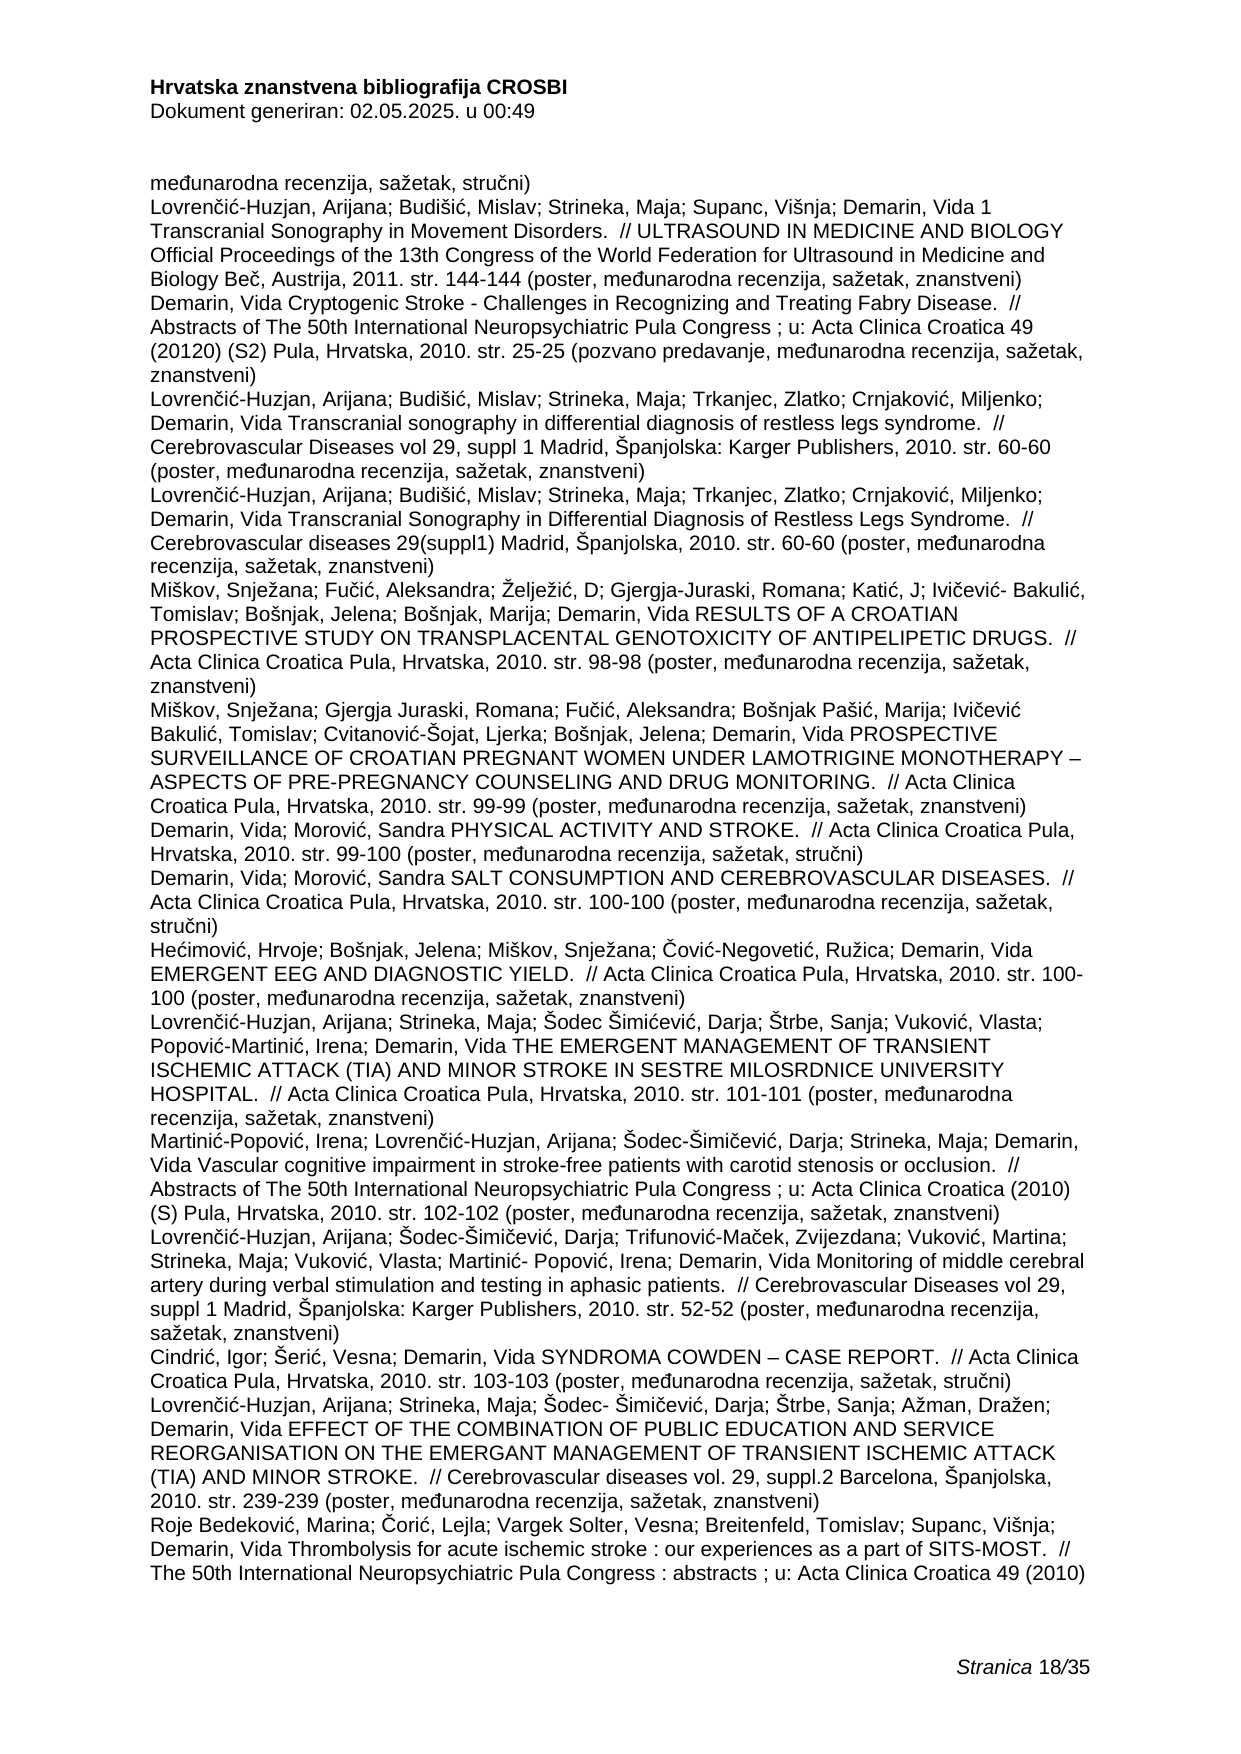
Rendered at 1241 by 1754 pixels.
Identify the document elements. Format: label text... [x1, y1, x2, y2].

text Demarin, Vida; Morović, Sandra [150, 866, 1090, 938]
text Lovrenčić-Huzjan, Arijana; Budišić, Mislav; Strineka, Maja; Supanc, Višnja; Demarin, Vida 1 [150, 195, 1090, 291]
text Demarin, Vida; Morović, Sandra [150, 818, 1090, 866]
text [150, 171, 1090, 195]
text Demarin, Vida [150, 291, 1090, 387]
text Martinić-Popović, Irena; Lovrenčić-Huzjan, Arijana; Šodec-Šimičević, Darja; Strineka, Maja; Demarin, Vida [150, 1129, 1090, 1225]
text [150, 1513, 1090, 1584]
text Cindrić, Igor; Šerić, Vesna; Demarin, Vida [150, 1345, 1090, 1393]
text Lovrenčić-Huzjan, Arijana; Budišić, Mislav; Strineka, Maja; Trkanjec, Zlatko; Crnjaković, Miljenko; Demarin, Vida [150, 482, 1090, 578]
text Miškov, Snježana; Fučić, Aleksandra; Želježić, D; Gjergja-Juraski, Romana; Katić, J; Ivičević- Bakulić, Tomislav; Bošnjak, Jelena; Bošnjak, Marija; Demarin, Vida [150, 578, 1090, 698]
text Hećimović, Hrvoje; Bošnjak, Jelena; Miškov, Snježana; Čović-Negovetić, Ružica; Demarin, Vida [150, 938, 1090, 1009]
text Lovrenčić-Huzjan, Arijana; Šodec-Šimičević, Darja; Trifunović-Maček, Zvijezdana; Vuković, Martina; Strineka, Maja; Vuković, Vlasta; Martinić- Popović, Irena; Demarin, Vida [150, 1225, 1090, 1345]
text Lovrenčić-Huzjan, Arijana; Strineka, Maja; Šodec Šimićević, Darja; Štrbe, Sanja; Vuković, Vlasta; Popović-Martinić, Irena; Demarin, Vida [150, 1009, 1090, 1129]
text Miškov, Snježana; Gjergja Juraski, Romana; Fučić, Aleksandra; Bošnjak Pašić, Marija; Ivičević Bakulić, Tomislav; Cvitanović-Šojat, Ljerka; Bošnjak, Jelena; Demarin, Vida [150, 698, 1090, 818]
text Lovrenčić-Huzjan, Arijana; Strineka, Maja; Šodec- Šimičević, Darja; Štrbe, Sanja; Ažman, Dražen; Demarin, Vida [150, 1393, 1090, 1513]
text Lovrenčić-Huzjan, Arijana; Budišić, Mislav; Strineka, Maja; Trkanjec, Zlatko; Crnjaković, Miljenko; Demarin, Vida [150, 387, 1090, 482]
